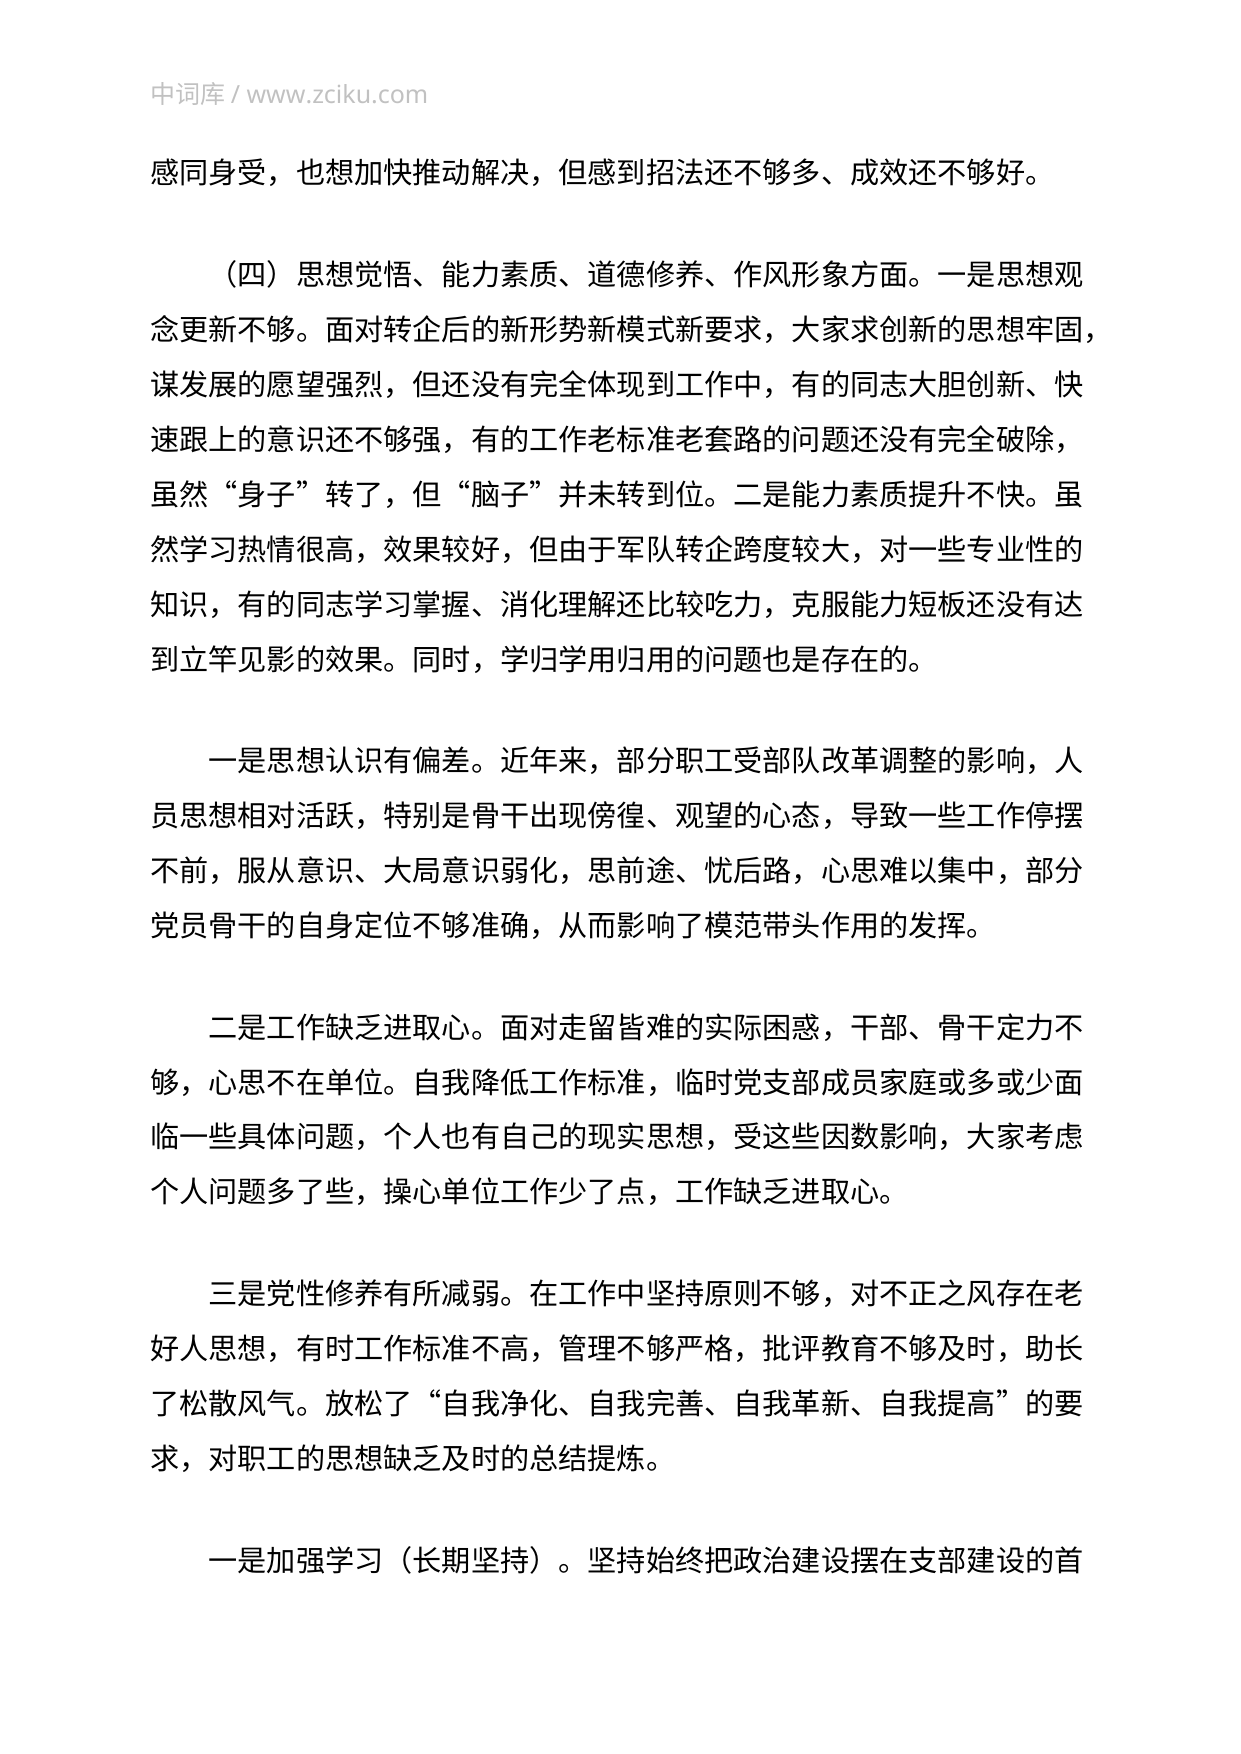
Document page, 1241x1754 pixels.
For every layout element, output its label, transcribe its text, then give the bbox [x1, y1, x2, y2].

text 二是工作缺乏进取心。面对走留皆难的实际困惑，干部、骨干定力不够，心思不在单位。自我降低工作标准，临时党支部成员家庭或多或少面临一些具体问题，个人也有自己的现实思想，受这些因数影响，大家考虑个人问题多了些，操心单位工作少了点，工作缺乏进取心。 [150, 1004, 1090, 1211]
text 一是思想认识有偏差。近年来，部分职工受部队改革调整的影响，人员思想相对活跃，特别是骨干出现傍徨、观望的心态，导致一些工作停摆不前，服从意识、大局意识弱化，思前途、忧后路，心思难以集中，部分党员骨干的自身定位不够准确，从而影响了模范带头作用的发挥。 [150, 738, 1090, 945]
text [150, 150, 1090, 192]
text （四）思想觉悟、能力素质、道德修养、作风形象方面。一是思想观念更新不够。面对转企后的新形势新模式新要求，大家求创新的思想牢固，谋发展的愿望强烈，但还没有完全体现到工作中，有的同志大胆创新、快速跟上的意识还不够强，有的工作老标准老套路的问题还没有完全破除，虽然“身子”转了，但“脑子”并未转到位。二是能力素质提升不快。虽然学习热情很高，效果较好，但由于军队转企跨度较大，对一些专业性的知识，有的同志学习掌握、消化理解还比较吃力，克服能力短板还没有达到立竿见影的效果。同时，学归学用归用的问题也是存在的。 [150, 252, 1090, 678]
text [150, 1537, 1090, 1579]
text 三是党性修养有所减弱。在工作中坚持原则不够，对不正之风存在老好人思想，有时工作标准不高，管理不够严格，批评教育不够及时，助长了松散风气。放松了“自我净化、自我完善、自我革新、自我提高”的要求，对职工的思想缺乏及时的总结提炼。 [150, 1271, 1090, 1478]
